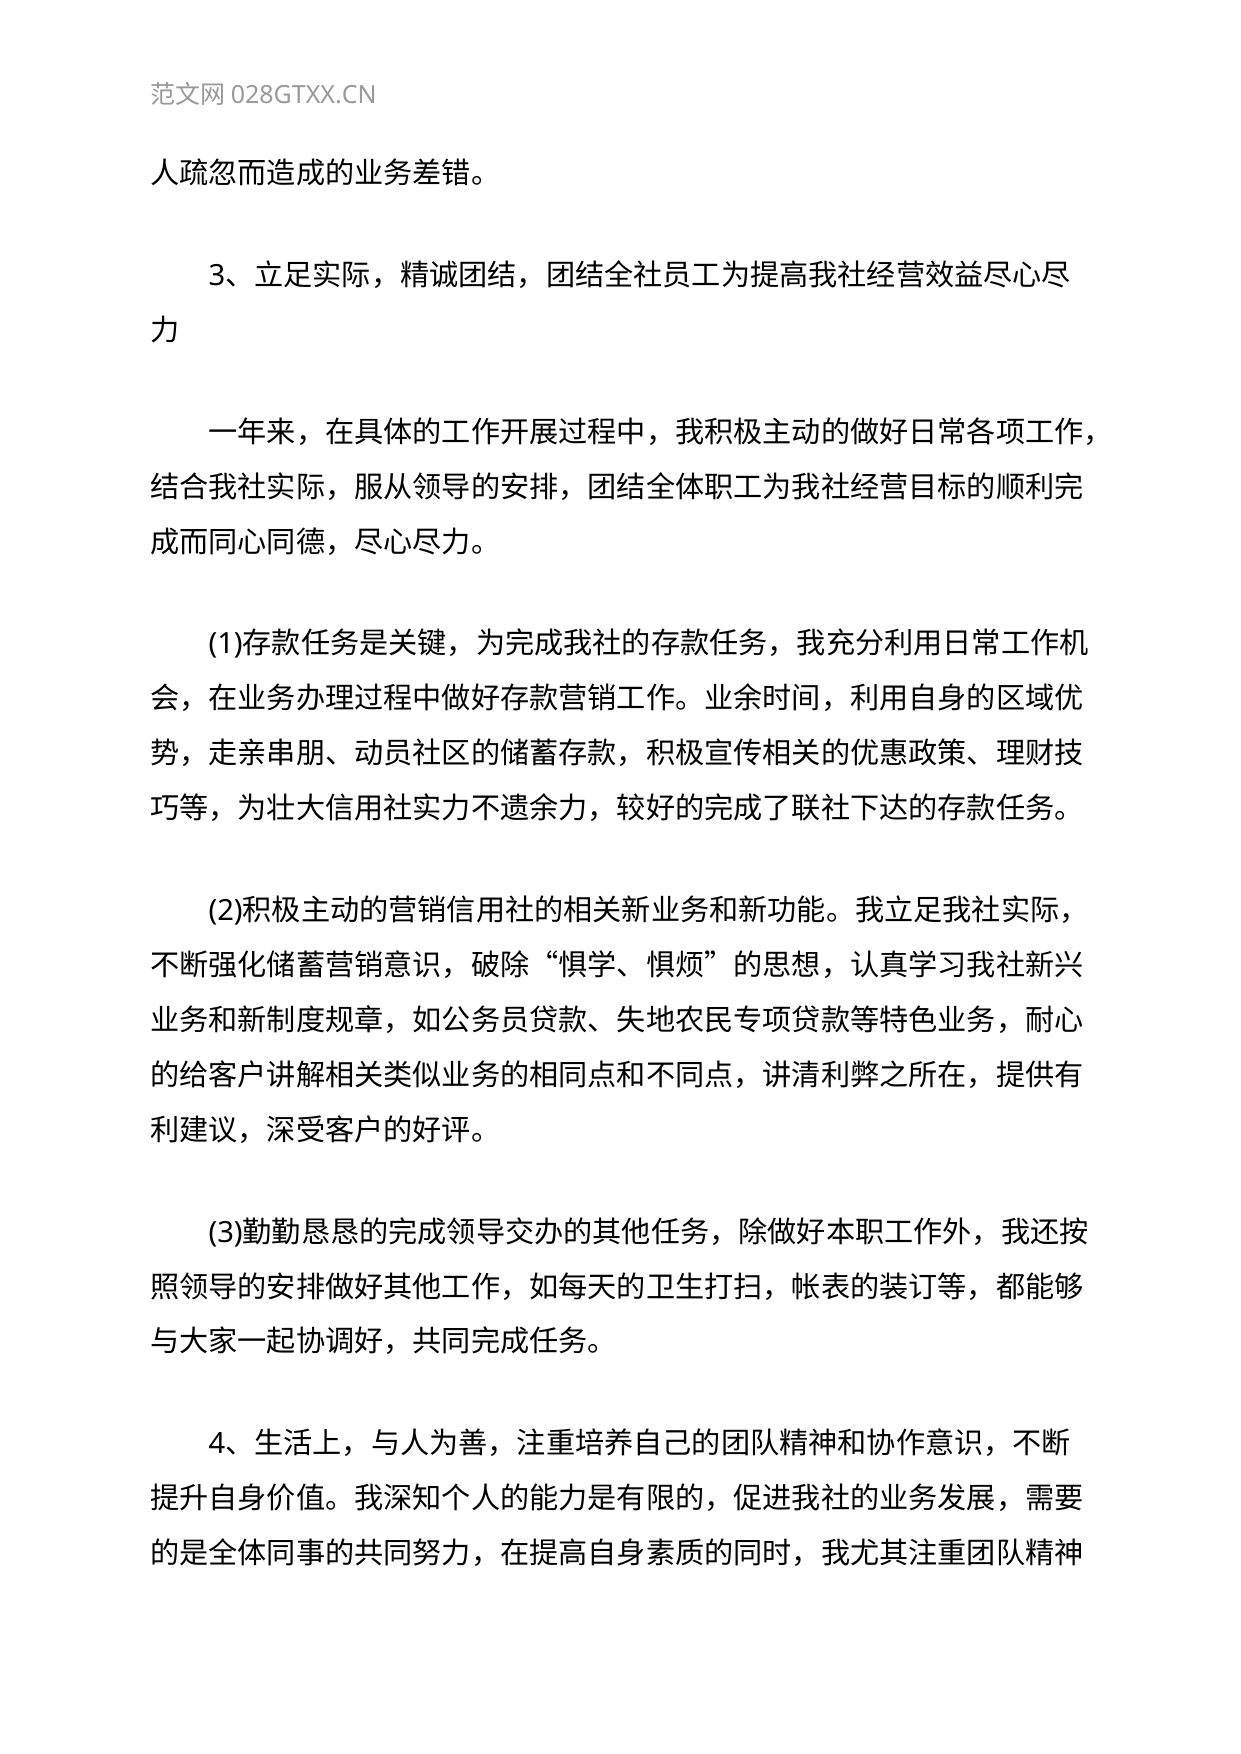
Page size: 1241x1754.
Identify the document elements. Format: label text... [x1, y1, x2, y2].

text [150, 150, 1090, 192]
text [150, 1420, 1090, 1572]
text (2)积极主动的营销信用社的相关新业务和新功能。我立足我社实际，不断强化储蓄营销意识，破除“惧学、惧烦”的思想，认真学习我社新兴业务和新制度规章，如公务员贷款、失地农民专项贷款等特色业务，耐心的给客户讲解相关类似业务的相同点和不同点，讲清利弊之所在，提供有利建议，深受客户的好评。 [150, 887, 1090, 1149]
text 3、立足实际，精诚团结，团结全社员工为提高我社经营效益尽心尽力 [150, 252, 1090, 349]
text 一年来，在具体的工作开展过程中，我积极主动的做好日常各项工作，结合我社实际，服从领导的安排，团结全体职工为我社经营目标的顺利完成而同心同德，尽心尽力。 [150, 408, 1090, 561]
text (3)勤勤恳恳的完成领导交办的其他任务，除做好本职工作外，我还按照领导的安排做好其他工作，如每天的卫生打扫，帐表的装订等，都能够与大家一起协调好，共同完成任务。 [150, 1208, 1090, 1360]
text (1)存款任务是关键，为完成我社的存款任务，我充分利用日常工作机会，在业务办理过程中做好存款营销工作。业余时间，利用自身的区域优势，走亲串朋、动员社区的储蓄存款，积极宣传相关的优惠政策、理财技巧等，为壮大信用社实力不遗余力，较好的完成了联社下达的存款任务。 [150, 620, 1090, 827]
